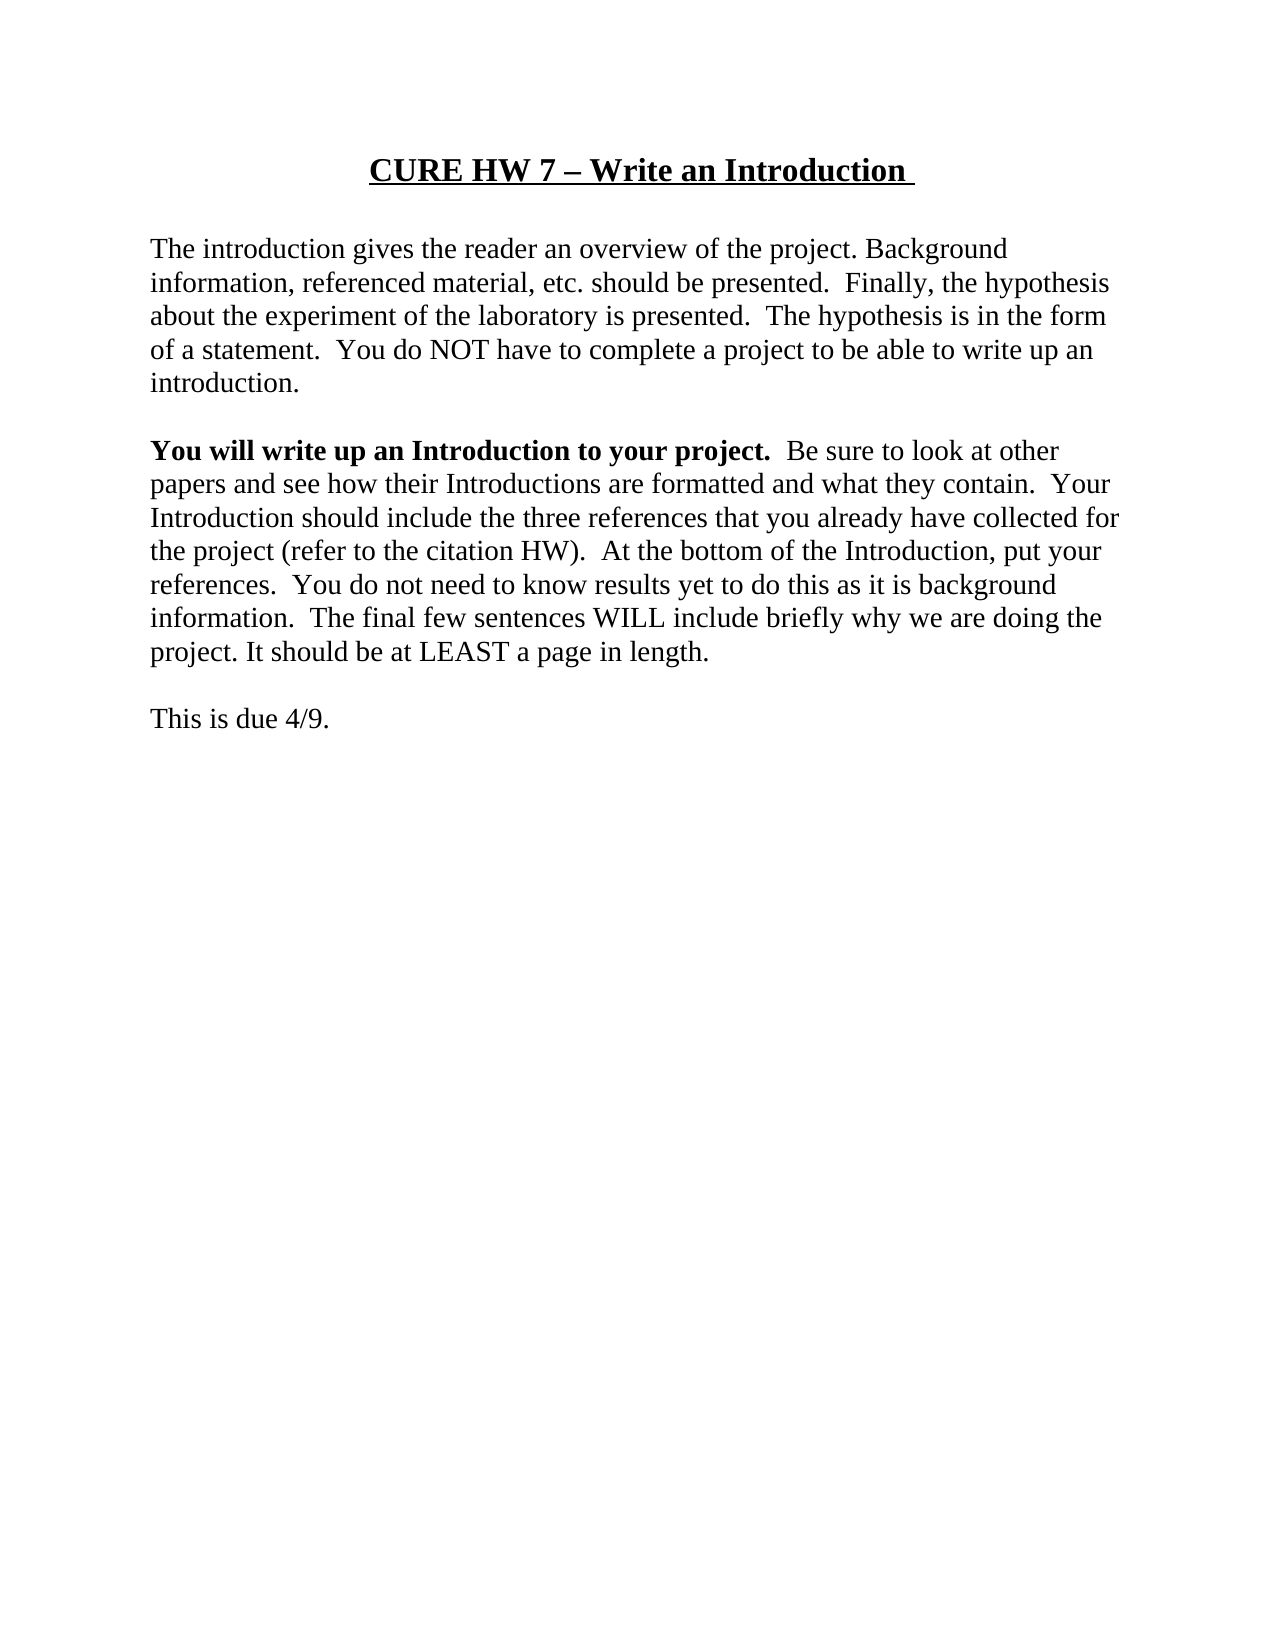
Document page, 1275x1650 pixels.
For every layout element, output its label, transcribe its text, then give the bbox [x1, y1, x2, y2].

text CURE HW 7 – Write an Introduction [150, 150, 1125, 188]
text The introduction gives the reader an overview of the project. Background information, referenced material, etc. should be presented. Finally, the hypothesis about the experiment of the laboratory is presented. The hypothesis is in the form of a statement. You do NOT have to complete a project to be able to write up an introduction. [150, 231, 1125, 399]
text You will write up an Introduction to your project. Be sure to look at other papers and see how their Introductions are formatted and what they contain. Your Introduction should include the three references that you already have collected for the project (refer to the citation HW). At the bottom of the Introduction, put your references. You do not need to know results yet to do this as it is background information. The final few sentences WILL include briefly why we are doing the project. It should be at LEAST a page in length. [150, 433, 1125, 667]
text This is due 4/9. [150, 701, 1125, 734]
